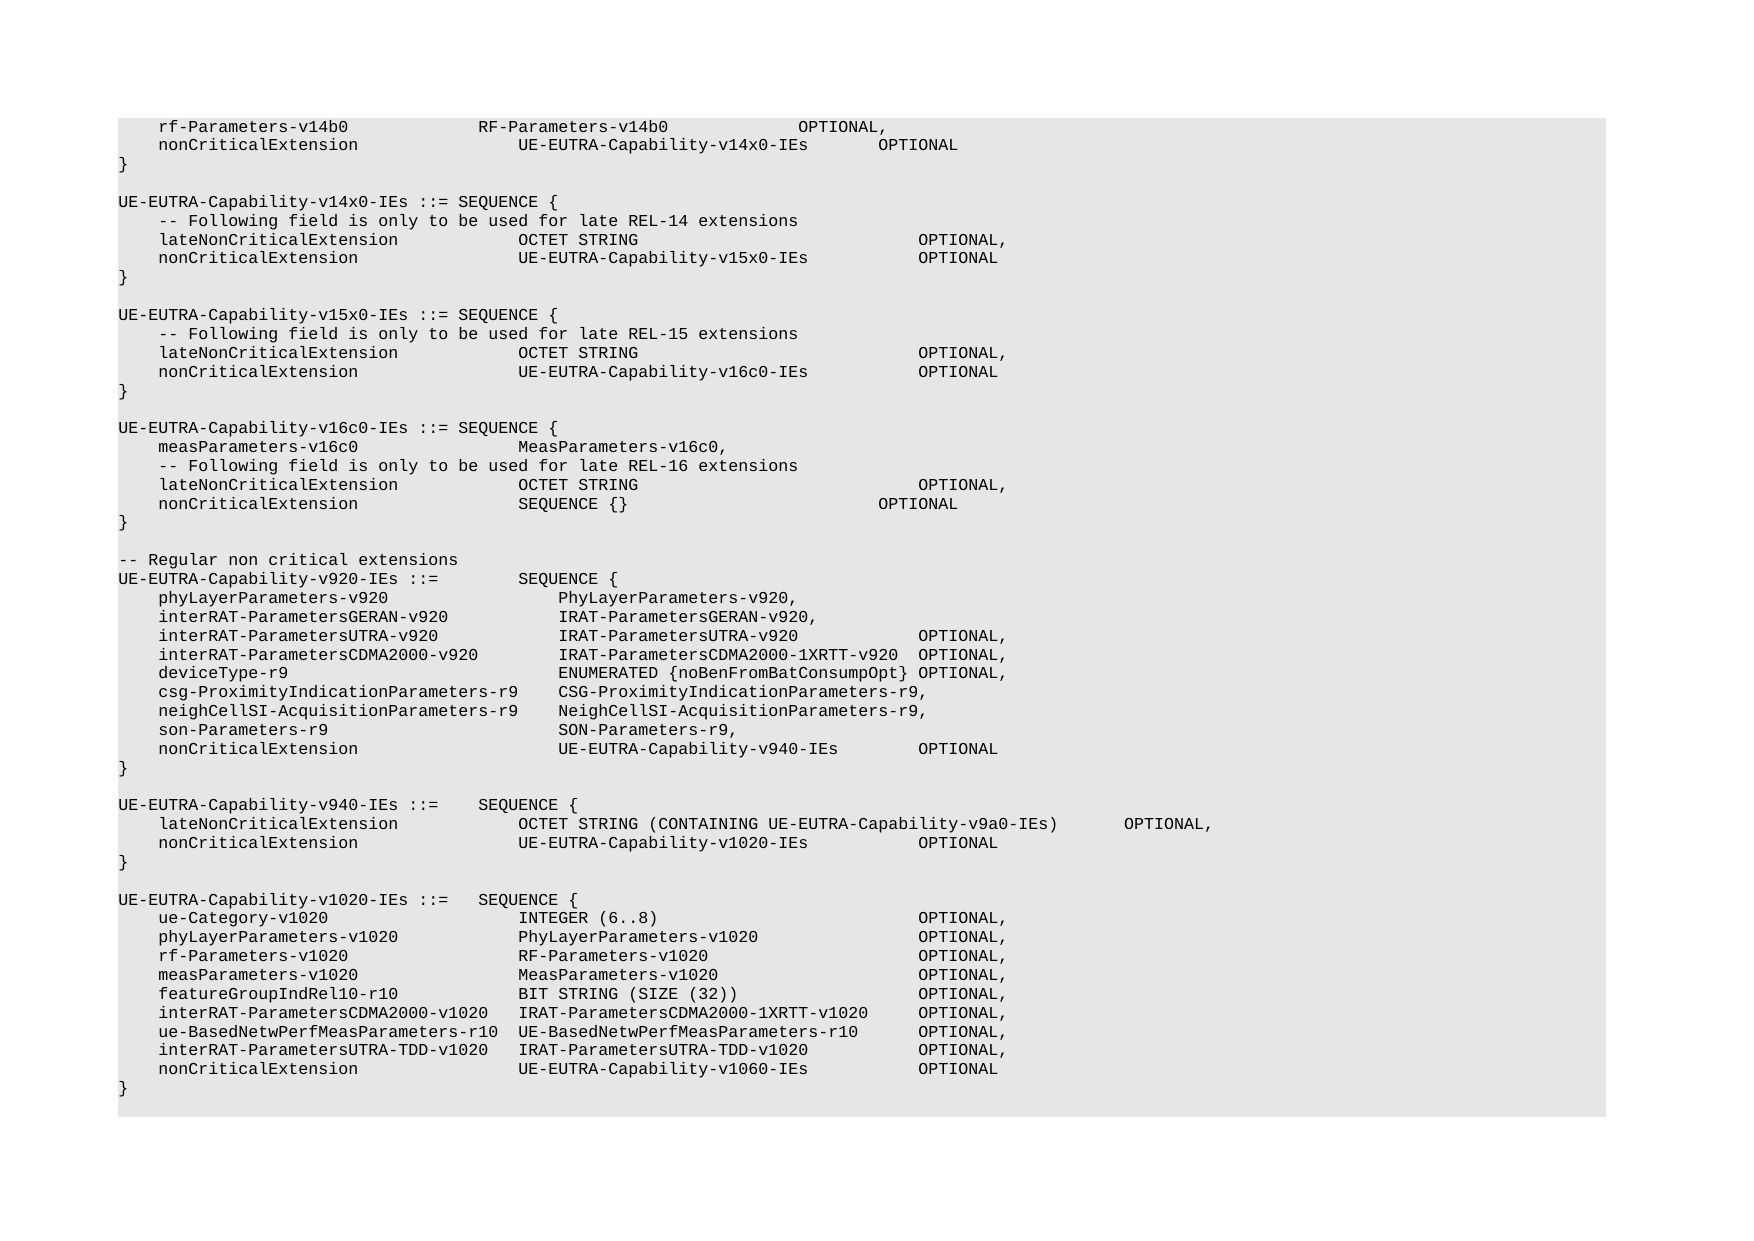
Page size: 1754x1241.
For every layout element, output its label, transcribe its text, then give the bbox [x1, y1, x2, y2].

text phyLayerParameters-v920 PhyLayerParameters-v920, [118, 589, 1606, 608]
text -- Regular non critical extensions [118, 552, 1606, 571]
text lateNonCriticalExtension OCTET STRING OPTIONAL, [118, 476, 1606, 495]
text UE-EUTRA-Capability-v940-IEs ::= SEQUENCE { [118, 797, 1606, 816]
text UE-EUTRA-Capability-v1020-IEs ::= SEQUENCE { [118, 891, 1606, 910]
text } [118, 156, 1606, 175]
text neighCellSI-AcquisitionParameters-r9 NeighCellSI-AcquisitionParameters-r9, [118, 703, 1606, 721]
text } [118, 514, 1606, 533]
text phyLayerParameters-v1020 PhyLayerParameters-v1020 OPTIONAL, [118, 929, 1606, 948]
text csg-ProximityIndicationParameters-r9 CSG-ProximityIndicationParameters-r9, [118, 684, 1606, 703]
text interRAT-ParametersUTRA-v920 IRAT-ParametersUTRA-v920 OPTIONAL, [118, 627, 1606, 646]
text UE-EUTRA-Capability-v16c0-IEs ::= SEQUENCE { [118, 420, 1606, 439]
text nonCriticalExtension UE-EUTRA-Capability-v16c0-IEs OPTIONAL [118, 363, 1606, 382]
text ue-BasedNetwPerfMeasParameters-r10 UE-BasedNetwPerfMeasParameters-r10 OPTIONAL, [118, 1023, 1606, 1042]
text rf-Parameters-v1020 RF-Parameters-v1020 OPTIONAL, [118, 948, 1606, 967]
text interRAT-ParametersCDMA2000-v920 IRAT-ParametersCDMA2000-1XRTT-v920 OPTIONAL, [118, 646, 1606, 665]
text } [118, 1080, 1606, 1098]
text lateNonCriticalExtension OCTET STRING (CONTAINING UE-EUTRA-Capability-v9a0-IEs) OPTIONAL, [118, 816, 1606, 834]
text son-Parameters-r9 SON-Parameters-r9, [118, 721, 1606, 740]
text nonCriticalExtension UE-EUTRA-Capability-v14x0-IEs OPTIONAL [118, 137, 1606, 156]
text lateNonCriticalExtension OCTET STRING OPTIONAL, [118, 344, 1606, 363]
text interRAT-ParametersUTRA-TDD-v1020 IRAT-ParametersUTRA-TDD-v1020 OPTIONAL, [118, 1042, 1606, 1061]
text measParameters-v1020 MeasParameters-v1020 OPTIONAL, [118, 967, 1606, 985]
text featureGroupIndRel10-r10 BIT STRING (SIZE (32)) OPTIONAL, [118, 985, 1606, 1004]
text ue-Category-v1020 INTEGER (6..8) OPTIONAL, [118, 910, 1606, 929]
text -- Following field is only to be used for late REL-16 extensions [118, 457, 1606, 476]
text deviceType-r9 ENUMERATED {noBenFromBatConsumpOpt} OPTIONAL, [118, 665, 1606, 684]
text measParameters-v16c0 MeasParameters-v16c0, [118, 439, 1606, 457]
text } [118, 853, 1606, 872]
text UE-EUTRA-Capability-v14x0-IEs ::= SEQUENCE { [118, 193, 1606, 212]
text nonCriticalExtension UE-EUTRA-Capability-v1020-IEs OPTIONAL [118, 834, 1606, 853]
text interRAT-ParametersCDMA2000-v1020 IRAT-ParametersCDMA2000-1XRTT-v1020 OPTIONAL, [118, 1004, 1606, 1023]
text } [118, 382, 1606, 401]
text nonCriticalExtension UE-EUTRA-Capability-v1060-IEs OPTIONAL [118, 1061, 1606, 1080]
text UE-EUTRA-Capability-v15x0-IEs ::= SEQUENCE { [118, 307, 1606, 326]
text UE-EUTRA-Capability-v920-IEs ::= SEQUENCE { [118, 571, 1606, 589]
text nonCriticalExtension UE-EUTRA-Capability-v15x0-IEs OPTIONAL [118, 250, 1606, 269]
text } [118, 759, 1606, 778]
text -- Following field is only to be used for late REL-15 extensions [118, 326, 1606, 344]
text } [118, 269, 1606, 288]
text nonCriticalExtension SEQUENCE {} OPTIONAL [118, 495, 1606, 514]
text nonCriticalExtension UE-EUTRA-Capability-v940-IEs OPTIONAL [118, 740, 1606, 759]
text -- Following field is only to be used for late REL-14 extensions [118, 212, 1606, 231]
text interRAT-ParametersGERAN-v920 IRAT-ParametersGERAN-v920, [118, 608, 1606, 627]
text rf-Parameters-v14b0 RF-Parameters-v14b0 OPTIONAL, [118, 118, 1606, 137]
text lateNonCriticalExtension OCTET STRING OPTIONAL, [118, 231, 1606, 250]
